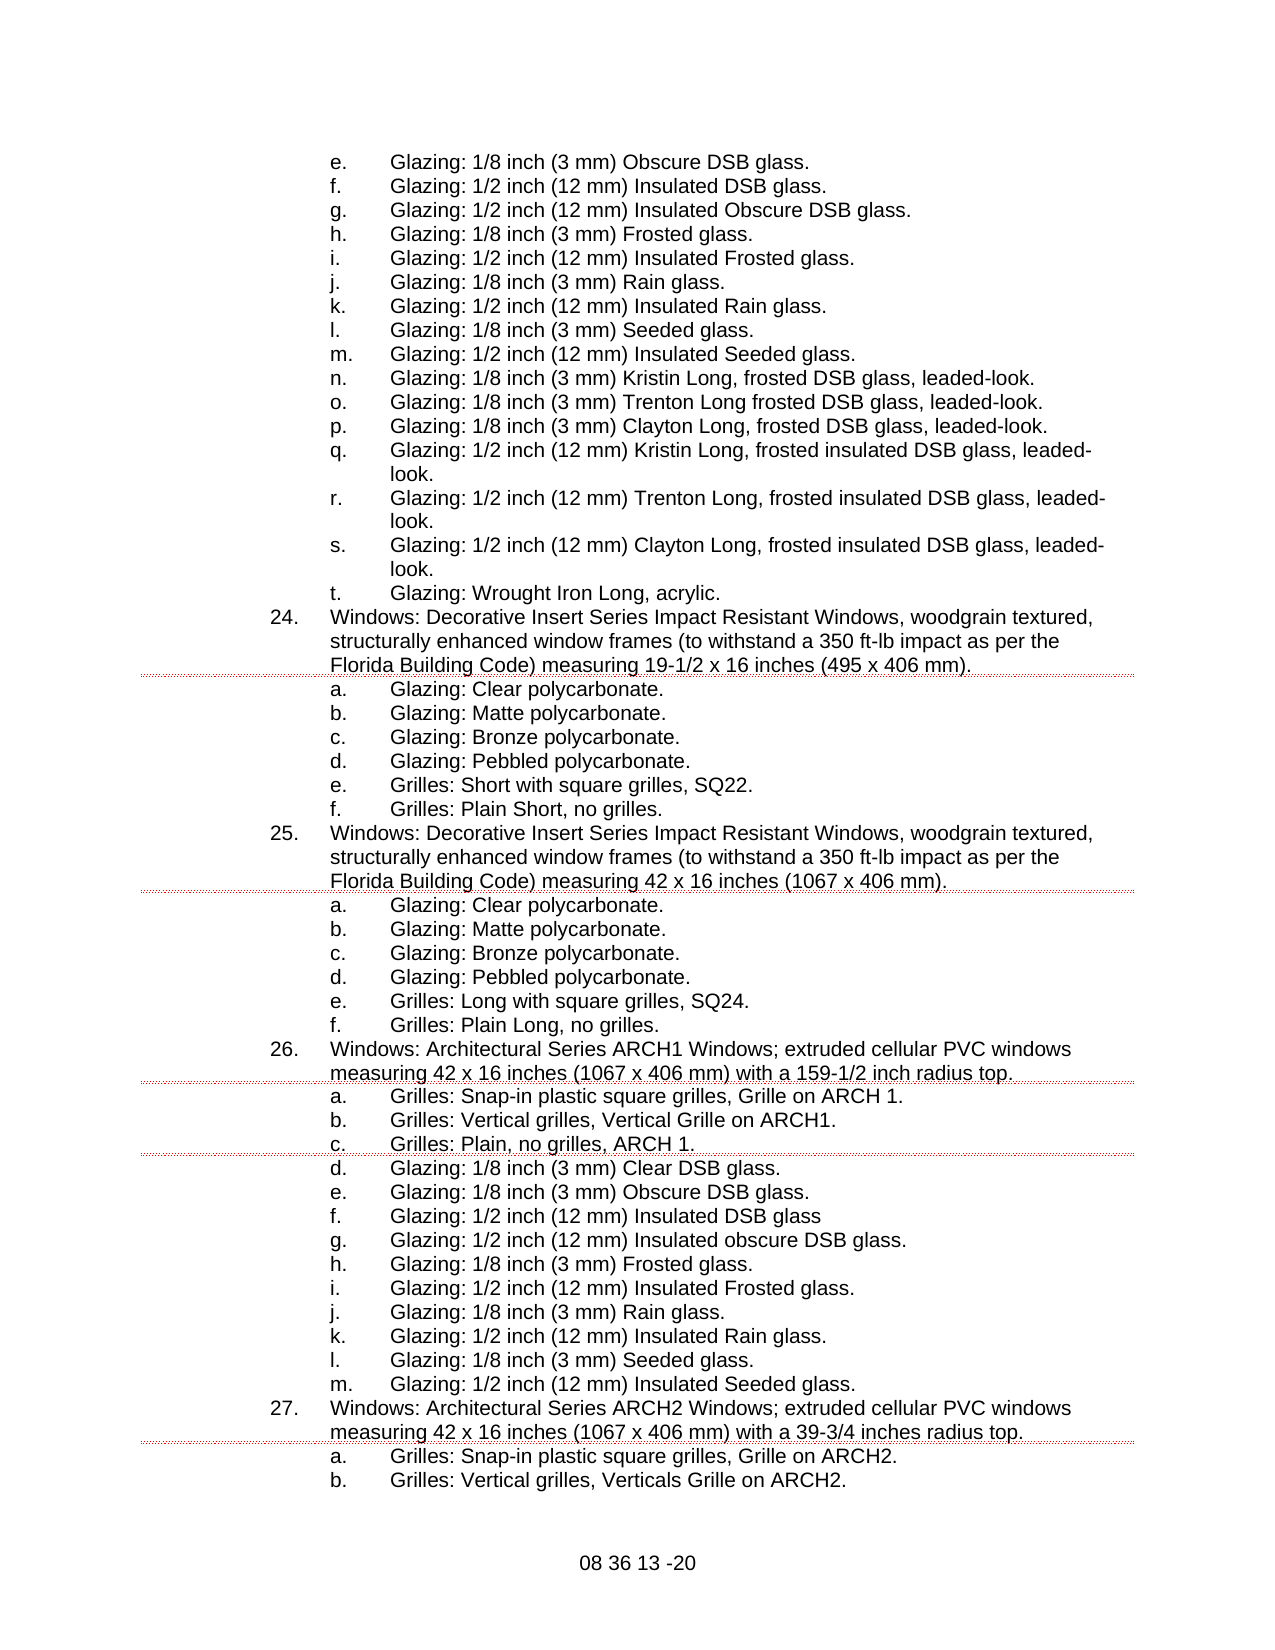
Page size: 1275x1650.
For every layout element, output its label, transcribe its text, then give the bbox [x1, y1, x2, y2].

list Glazing: 1/2 inch (12 mm) Insulated Seeded glass. [330, 342, 1125, 366]
list Glazing: Pebbled polycarbonate. [330, 964, 1125, 988]
list Grilles: Snap-in plastic square grilles, Grille on ARCH 1. [330, 1084, 1125, 1108]
list Glazing: 1/8 inch (3 mm) Seeded glass. [330, 1348, 1125, 1372]
list Glazing: 1/8 inch (3 mm) Frosted glass. [330, 1252, 1125, 1276]
list Glazing: 1/2 inch (12 mm) Trenton Long, frosted insulated DSB glass, leaded-look. [330, 485, 1125, 533]
list Glazing: 1/2 inch (12 mm) Insulated Frosted glass. [330, 246, 1125, 270]
list Windows: Decorative Insert Series Impact Resistant Windows, woodgrain textured, structurally enhanced window frames (to withstand a 350 ft-lb impact as per the Florida Building Code) measuring 19-1/2 x 16 inches (495 x 406 mm). [270, 605, 1125, 677]
list Glazing: 1/8 inch (3 mm) Kristin Long, frosted DSB glass, leaded-look. [330, 366, 1125, 389]
list Glazing: 1/2 inch (12 mm) Clayton Long, frosted insulated DSB glass, leaded-look. [330, 533, 1125, 581]
list Glazing: 1/8 inch (3 mm) Obscure DSB glass. [330, 1180, 1125, 1204]
list Grilles: Short with square grilles, SQ22. [330, 773, 1125, 797]
list Glazing: Clear polycarbonate. [330, 677, 1125, 701]
list Glazing: 1/8 inch (3 mm) Rain glass. [330, 1300, 1125, 1324]
list Glazing: 1/8 inch (3 mm) Obscure DSB glass. [330, 150, 1125, 174]
list Glazing: 1/2 inch (12 mm) Insulated DSB glass [330, 1204, 1125, 1228]
list Glazing: 1/2 inch (12 mm) Insulated Seeded glass. [330, 1372, 1125, 1396]
list Windows: Architectural Series ARCH2 Windows; extruded cellular PVC windows measuring 42 x 16 inches (1067 x 406 mm) with a 39-3/4 inches radius top. [270, 1396, 1125, 1444]
list Glazing: 1/2 inch (12 mm) Insulated Obscure DSB glass. [330, 198, 1125, 222]
list Glazing: Matte polycarbonate. [330, 701, 1125, 725]
list Glazing: 1/8 inch (3 mm) Trenton Long frosted DSB glass, leaded-look. [330, 389, 1125, 413]
list Grilles: Long with square grilles, SQ24. [330, 988, 1125, 1012]
list Glazing: 1/8 inch (3 mm) Seeded glass. [330, 318, 1125, 342]
list Glazing: 1/8 inch (3 mm) Frosted glass. [330, 222, 1125, 246]
list Grilles: Vertical grilles, Verticals Grille on ARCH2. [330, 1468, 1125, 1492]
list Glazing: 1/8 inch (3 mm) Rain glass. [330, 270, 1125, 294]
list Grilles: Snap-in plastic square grilles, Grille on ARCH2. [330, 1444, 1125, 1468]
list Glazing: 1/2 inch (12 mm) Kristin Long, frosted insulated DSB glass, leaded-look. [330, 437, 1125, 485]
list Glazing: 1/2 inch (12 mm) Insulated obscure DSB glass. [330, 1228, 1125, 1252]
list Windows: Architectural Series ARCH1 Windows; extruded cellular PVC windows measuring 42 x 16 inches (1067 x 406 mm) with a 159-1/2 inch radius top. [270, 1036, 1125, 1084]
list Glazing: 1/2 inch (12 mm) Insulated Rain glass. [330, 1324, 1125, 1348]
list Glazing: 1/2 inch (12 mm) Insulated DSB glass. [330, 174, 1125, 198]
list Glazing: Clear polycarbonate. [330, 893, 1125, 917]
list Grilles: Plain, no grilles, ARCH 1. [330, 1132, 1125, 1156]
list Glazing: 1/2 inch (12 mm) Insulated Frosted glass. [330, 1276, 1125, 1300]
list Glazing: 1/8 inch (3 mm) Clear DSB glass. [330, 1156, 1125, 1180]
list Glazing: Bronze polycarbonate. [330, 725, 1125, 749]
list Windows: Decorative Insert Series Impact Resistant Windows, woodgrain textured, structurally enhanced window frames (to withstand a 350 ft-lb impact as per the Florida Building Code) measuring 42 x 16 inches (1067 x 406 mm). [270, 821, 1125, 893]
list Grilles: Plain Short, no grilles. [330, 797, 1125, 821]
list Glazing: Bronze polycarbonate. [330, 941, 1125, 964]
list Glazing: 1/8 inch (3 mm) Clayton Long, frosted DSB glass, leaded-look. [330, 413, 1125, 437]
list Glazing: 1/2 inch (12 mm) Insulated Rain glass. [330, 294, 1125, 318]
list Glazing: Pebbled polycarbonate. [330, 749, 1125, 773]
list Grilles: Plain Long, no grilles. [330, 1012, 1125, 1036]
list Glazing: Matte polycarbonate. [330, 917, 1125, 941]
list Glazing: Wrought Iron Long, acrylic. [330, 581, 1125, 605]
list Grilles: Vertical grilles, Vertical Grille on ARCH1. [330, 1108, 1125, 1132]
